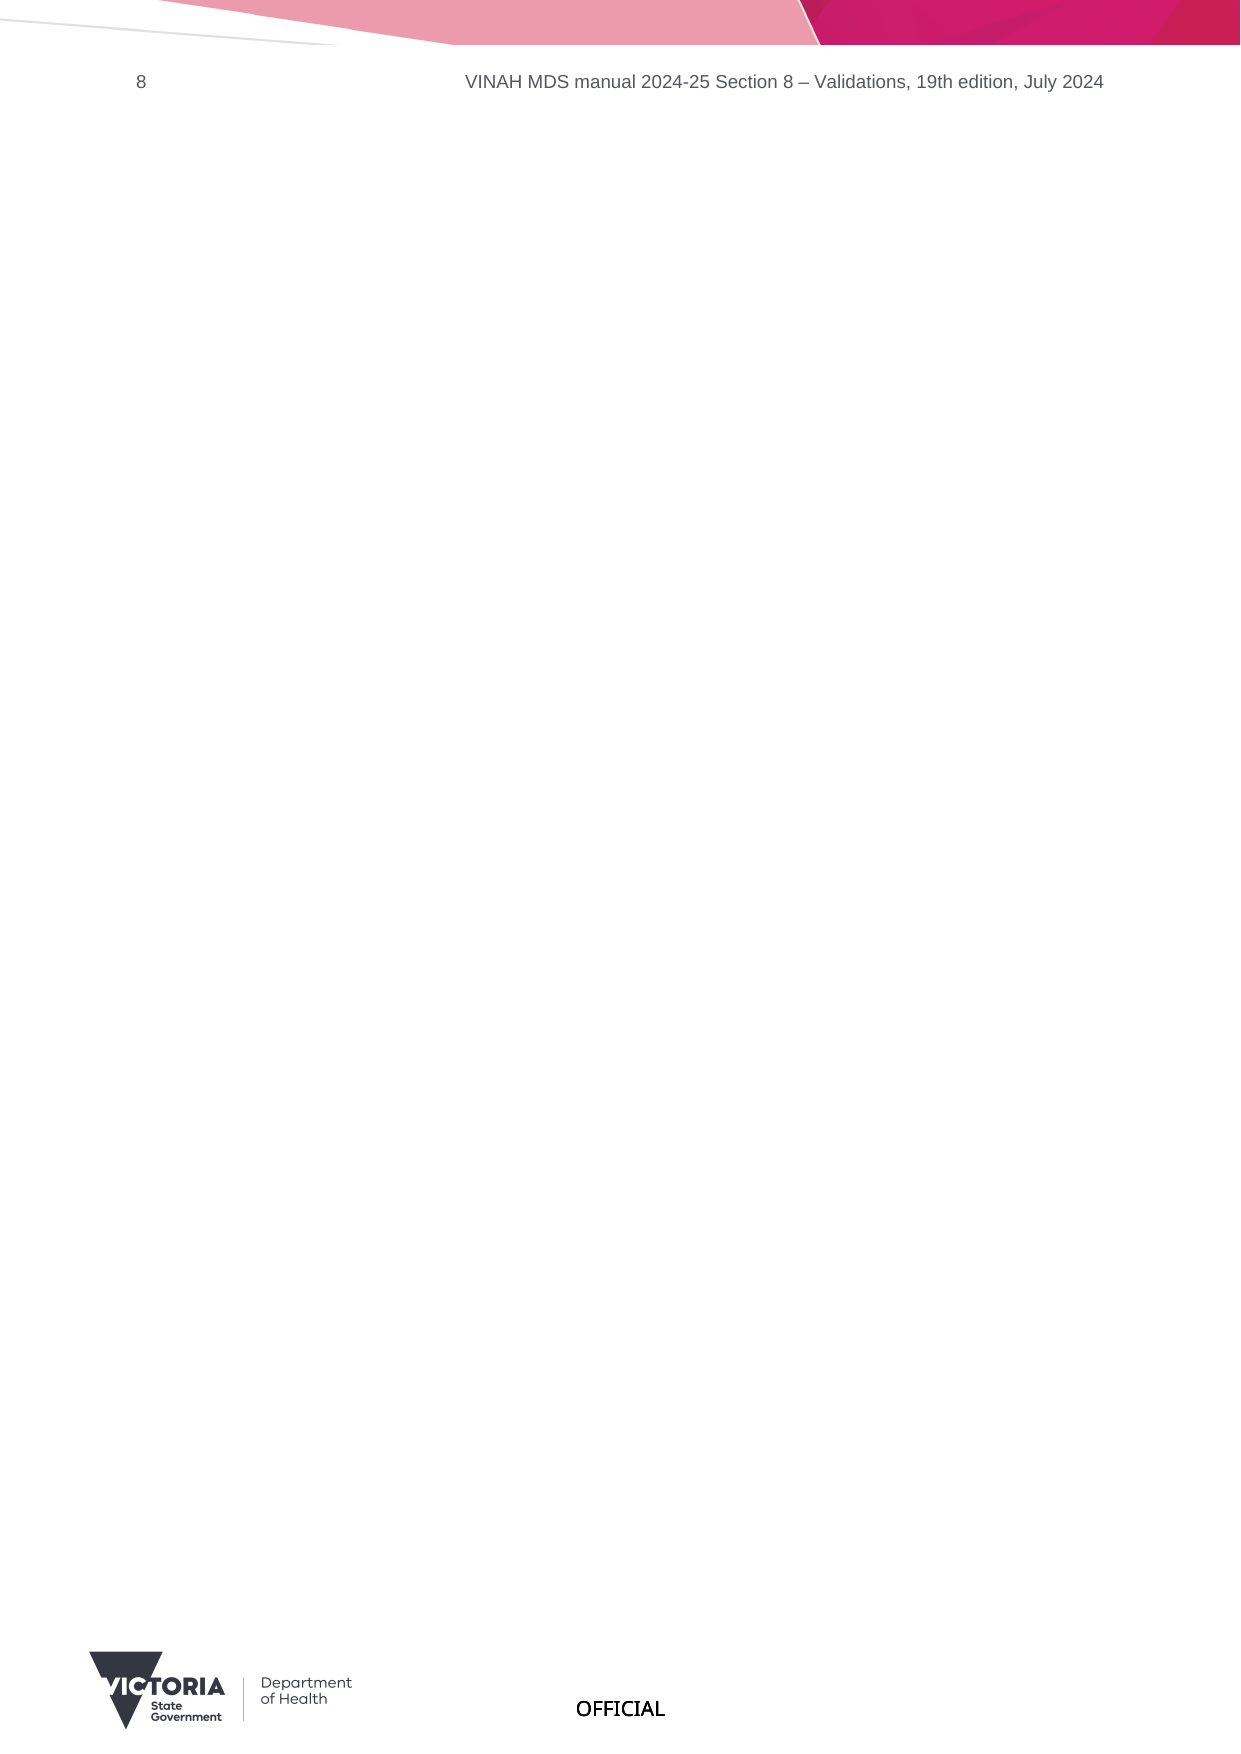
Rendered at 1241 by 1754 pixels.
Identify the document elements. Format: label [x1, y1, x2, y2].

picture [0, 1606, 1241, 1754]
picture [0, 0, 1241, 45]
